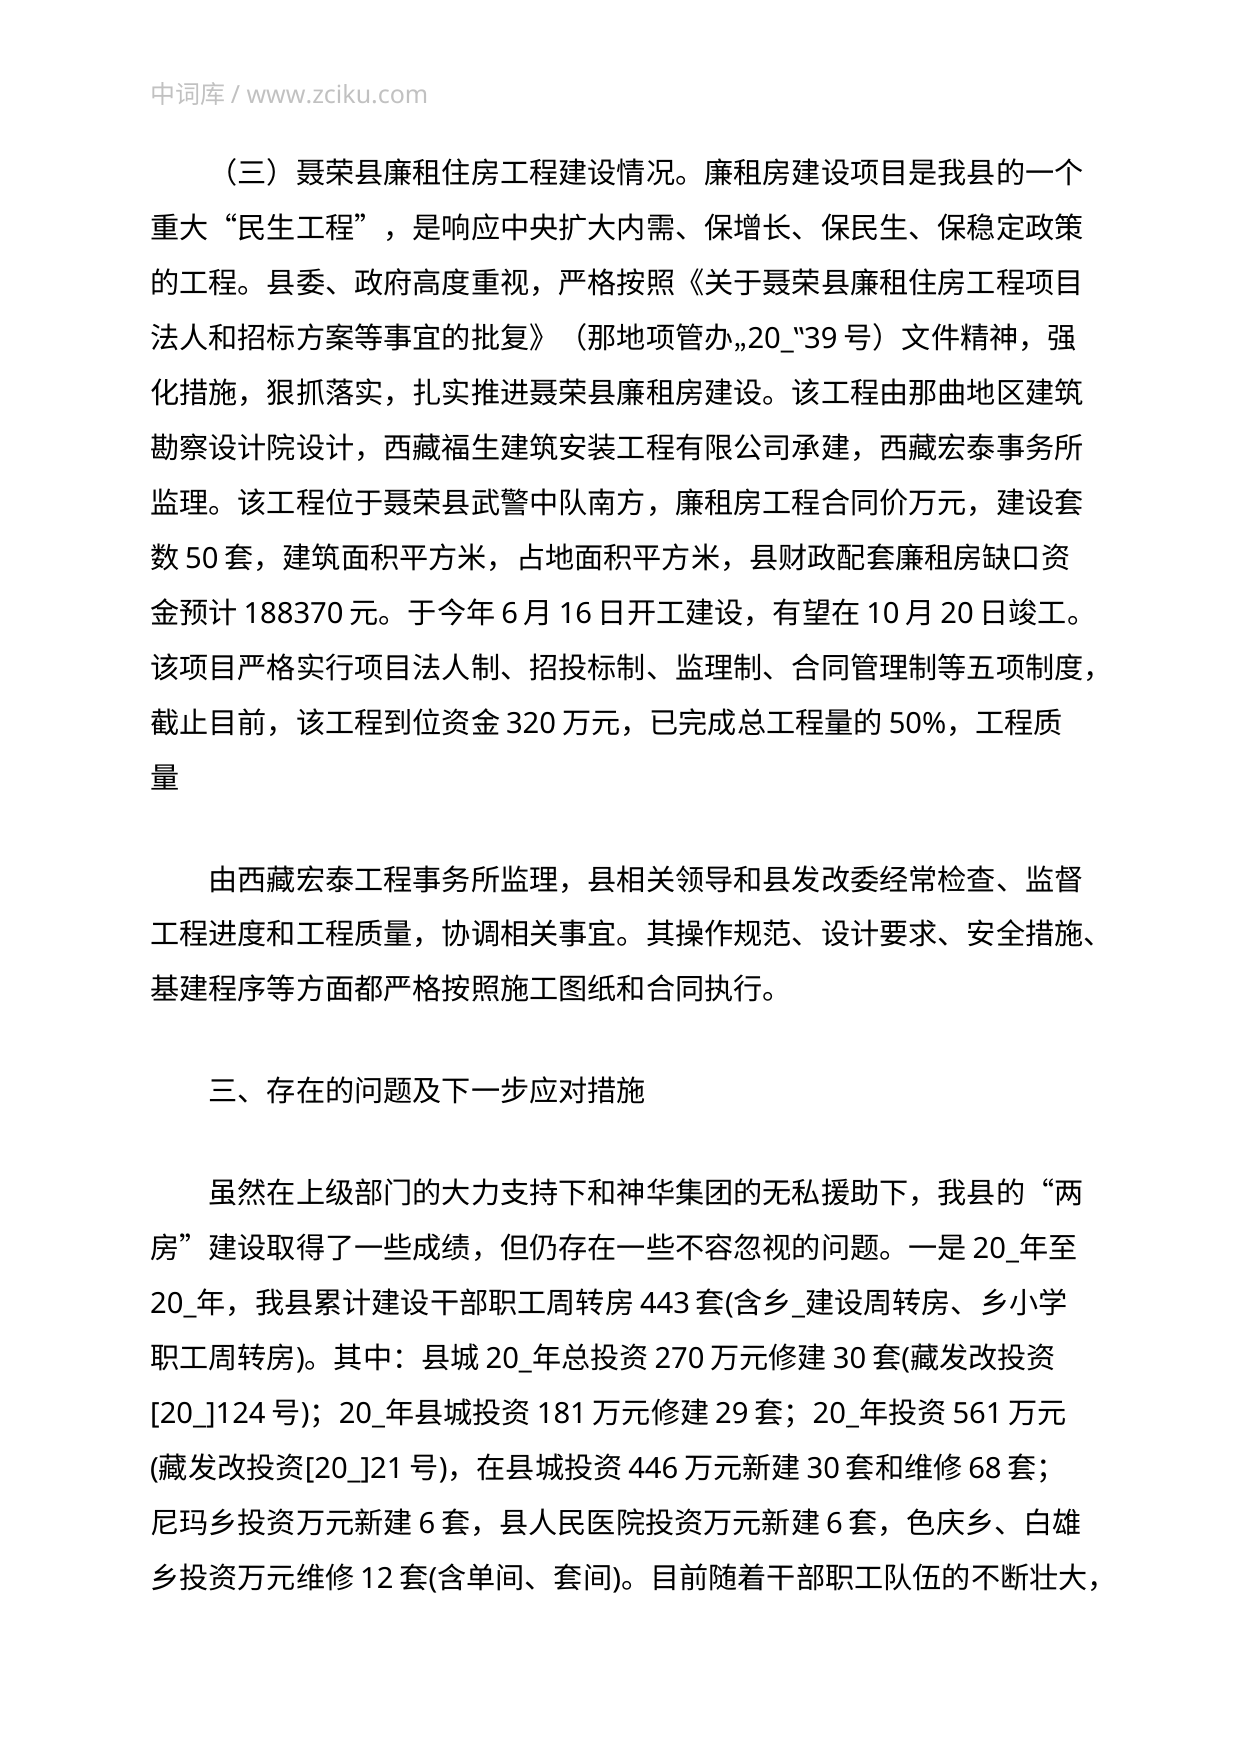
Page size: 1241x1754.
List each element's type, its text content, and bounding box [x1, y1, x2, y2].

text 由西藏宏泰工程事务所监理，县相关领导和县发改委经常检查、监督工程进度和工程质量，协调相关事宜。其操作规范、设计要求、安全措施、基建程序等方面都严格按照施工图纸和合同执行。 [150, 856, 1090, 1008]
text 三、存在的问题及下一步应对措施 [150, 1068, 1090, 1110]
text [150, 1169, 1090, 1597]
text （三）聂荣县廉租住房工程建设情况。廉租房建设项目是我县的一个重大“民生工程”，是响应中央扩大内需、保增长、保民生、保稳定政策的工程。县委、政府高度重视，严格按照《关于聂荣县廉租住房工程项目法人和招标方案等事宜的批复》（那地项管办„20_‟39号）文件精神，强化措施，狠抓落实，扎实推进聂荣县廉租房建设。该工程由那曲地区建筑勘察设计院设计，西藏福生建筑安装工程有限公司承建，西藏宏泰事务所监理。该工程位于聂荣县武警中队南方，廉租房工程合同价万元，建设套数50套，建筑面积平方米，占地面积平方米，县财政配套廉租房缺口资金预计188370元。于今年6月16日开工建设，有望在10月20日竣工。该项目严格实行项目法人制、招投标制、监理制、合同管理制等五项制度，截止目前，该工程到位资金320万元，已完成总工程量的50%，工程质量 [150, 150, 1090, 797]
